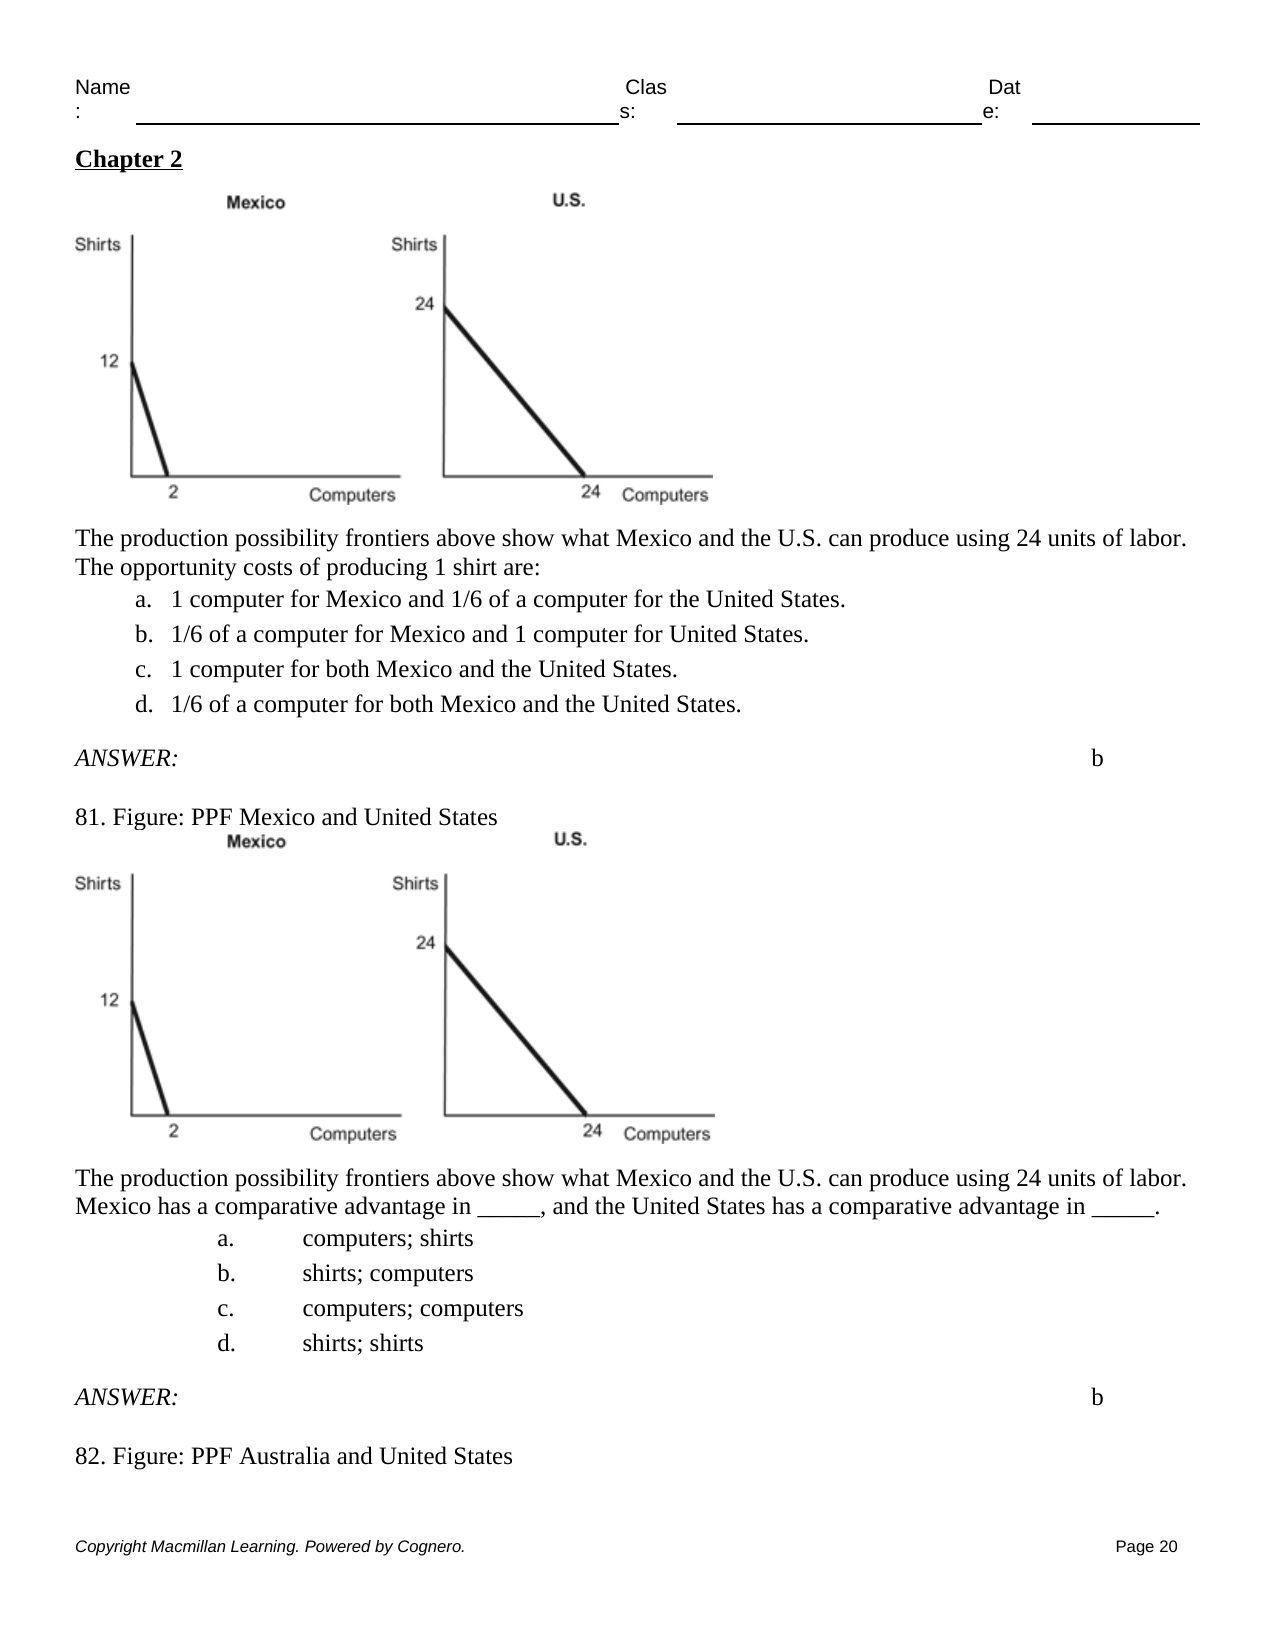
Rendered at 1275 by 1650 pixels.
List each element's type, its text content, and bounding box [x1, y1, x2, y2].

picture [75, 830, 715, 1144]
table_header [75, 192, 1200, 775]
picture [75, 191, 713, 505]
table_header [75, 1441, 1200, 1470]
table_header 81. Figure: PPF Mexico and United States The production possibility frontiers above show what Mexico and the U.S. can produce using 24 units of labor. Mexico has a comparative advantage in _____, and the United States has a comparative advantage in _____. [75, 802, 1200, 1414]
